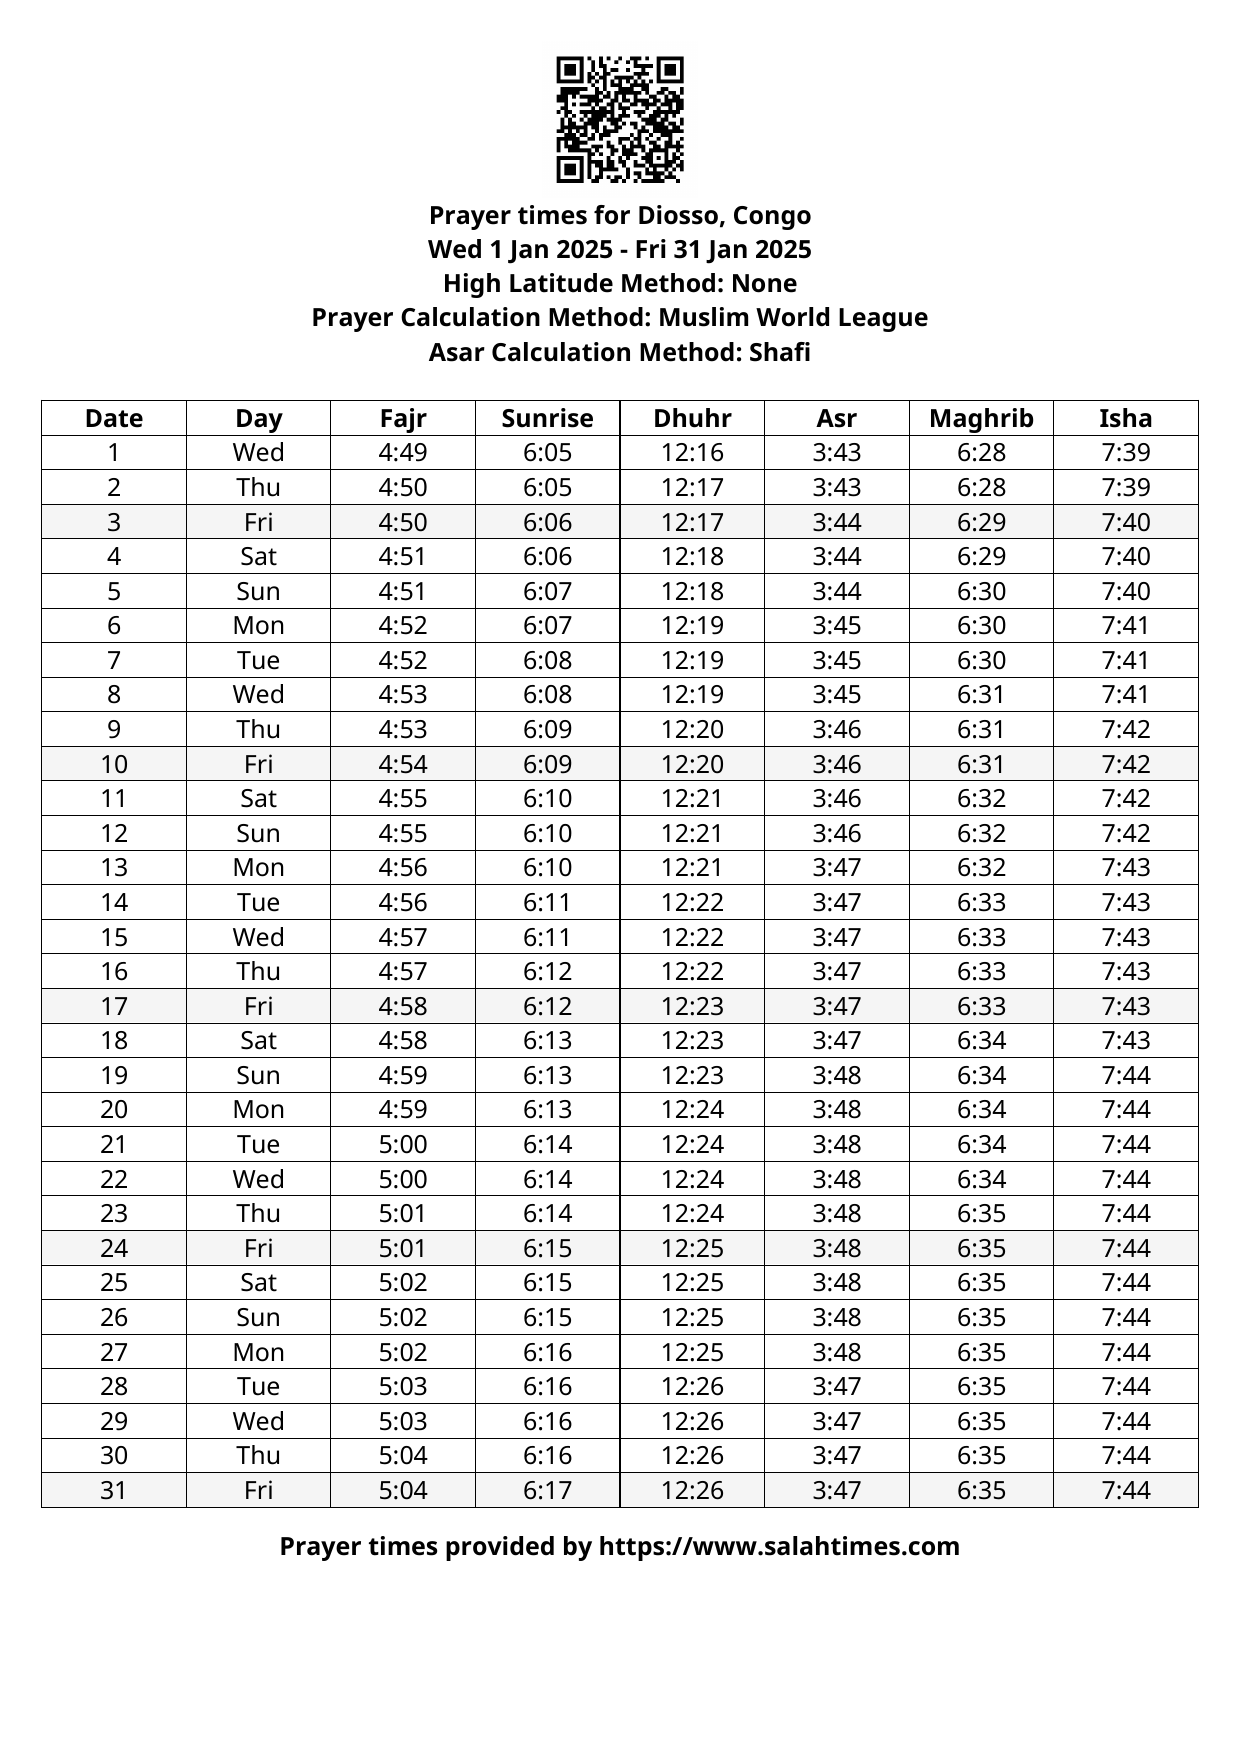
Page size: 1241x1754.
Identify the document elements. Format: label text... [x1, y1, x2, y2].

table_cell 22 [42, 1162, 186, 1195]
table_cell Fri [187, 1473, 330, 1507]
table_cell 6:07 [476, 609, 619, 642]
table_cell 7:41 [1054, 609, 1198, 642]
table_cell 6:31 [910, 712, 1053, 746]
table_cell 7:44 [1054, 1266, 1198, 1299]
table_cell 4:59 [331, 1058, 475, 1092]
table_cell Fri [187, 1231, 330, 1264]
table_cell 6:10 [476, 781, 619, 815]
table_cell 3:48 [765, 1231, 909, 1264]
text Prayer times for Diosso, Congo [42, 198, 1198, 232]
table_header Day [187, 401, 330, 434]
text Asar Calculation Method: Shafi [42, 334, 1198, 368]
table_cell 7:41 [1054, 678, 1198, 711]
table_cell 25 [42, 1266, 186, 1299]
table_cell 4:54 [331, 747, 475, 780]
table_cell 6:34 [910, 1058, 1053, 1092]
table_cell 6:31 [910, 747, 1053, 780]
table_cell Thu [187, 470, 330, 504]
table_cell 5:01 [331, 1196, 475, 1230]
table_cell Sun [187, 1300, 330, 1334]
table_cell 4 [42, 539, 186, 573]
table_cell 7:42 [1054, 781, 1198, 815]
table_cell 16 [42, 954, 186, 988]
table_cell Wed [187, 1162, 330, 1195]
table_cell 5:03 [331, 1369, 475, 1403]
table_cell 6:17 [476, 1473, 619, 1507]
table_cell 12:20 [621, 747, 764, 780]
table_cell 6:33 [910, 989, 1053, 1022]
table_cell 6:32 [910, 816, 1053, 849]
table_cell 7:44 [1054, 1439, 1198, 1472]
text Prayer times provided by https://www.salahtimes.com [42, 1528, 1198, 1563]
table_cell 23 [42, 1196, 186, 1230]
table_cell Sat [187, 1266, 330, 1299]
table_cell 3:46 [765, 747, 909, 780]
table_cell 12:24 [621, 1196, 764, 1230]
table_cell 12:18 [621, 539, 764, 573]
table_cell 3:48 [765, 1335, 909, 1368]
table_cell 4:57 [331, 920, 475, 953]
table_cell 6:29 [910, 539, 1053, 573]
table_cell 7:41 [1054, 643, 1198, 677]
table_cell 24 [42, 1231, 186, 1264]
table_cell 3:45 [765, 678, 909, 711]
table_cell 3:47 [765, 1473, 909, 1507]
table_cell 6:32 [910, 851, 1053, 884]
table_cell 7:42 [1054, 816, 1198, 849]
table_cell 6:09 [476, 712, 619, 746]
table_cell 12:17 [621, 470, 764, 504]
table_cell Tue [187, 1369, 330, 1403]
table_cell 5:01 [331, 1231, 475, 1264]
table_cell 7:43 [1054, 851, 1198, 884]
table_cell 12:23 [621, 989, 764, 1022]
table_cell 18 [42, 1024, 186, 1057]
table_cell 6:05 [476, 470, 619, 504]
table_cell 3:47 [765, 989, 909, 1022]
table_cell 8 [42, 678, 186, 711]
table_cell 6:28 [910, 436, 1053, 469]
table_cell 12:22 [621, 885, 764, 919]
text Prayer Calculation Method: Muslim World League [42, 300, 1198, 334]
table_cell Mon [187, 1335, 330, 1368]
table_cell 6:05 [476, 436, 619, 469]
table_cell 3:47 [765, 851, 909, 884]
table_cell 6 [42, 609, 186, 642]
table_cell 6:10 [476, 816, 619, 849]
table_cell 5:04 [331, 1439, 475, 1472]
table_cell 6:13 [476, 1093, 619, 1126]
table_cell 6:15 [476, 1266, 619, 1299]
table_cell 6:33 [910, 954, 1053, 988]
table_cell 12:25 [621, 1335, 764, 1368]
table_cell 26 [42, 1300, 186, 1334]
text Wed 1 Jan 2025 - Fri 31 Jan 2025 [42, 232, 1198, 266]
table_cell 6:11 [476, 885, 619, 919]
table_cell Fri [187, 989, 330, 1022]
table_cell 12:24 [621, 1127, 764, 1161]
table_cell 7:44 [1054, 1162, 1198, 1195]
table_cell 7:44 [1054, 1404, 1198, 1437]
table_cell 12:21 [621, 781, 764, 815]
table_cell 6:12 [476, 954, 619, 988]
table_cell Sun [187, 816, 330, 849]
table_header Maghrib [910, 401, 1053, 434]
table_cell 3 [42, 505, 186, 538]
table_cell 6:09 [476, 747, 619, 780]
table_cell 6:32 [910, 781, 1053, 815]
table_cell Sun [187, 574, 330, 607]
table_cell 6:10 [476, 851, 619, 884]
table_cell 3:45 [765, 609, 909, 642]
table_cell 3:47 [765, 1404, 909, 1437]
table_cell 12:16 [621, 436, 764, 469]
table_cell 4:50 [331, 505, 475, 538]
table_cell 3:47 [765, 1369, 909, 1403]
table_cell 7:42 [1054, 712, 1198, 746]
table_cell 12:21 [621, 816, 764, 849]
table_cell 4:53 [331, 678, 475, 711]
table_cell 4:59 [331, 1093, 475, 1126]
table_cell Tue [187, 1127, 330, 1161]
table_cell 12 [42, 816, 186, 849]
table_cell 6:08 [476, 678, 619, 711]
table_cell 3:47 [765, 1024, 909, 1057]
table_cell 5:04 [331, 1473, 475, 1507]
table_cell 3:44 [765, 539, 909, 573]
table_cell 12:24 [621, 1093, 764, 1126]
table_cell 10 [42, 747, 186, 780]
table_cell 4:58 [331, 989, 475, 1022]
table_cell 3:44 [765, 574, 909, 607]
table_cell 9 [42, 712, 186, 746]
table_cell Thu [187, 954, 330, 988]
table_cell 12:22 [621, 920, 764, 953]
table_cell Thu [187, 1439, 330, 1472]
table_cell 6:14 [476, 1196, 619, 1230]
table_cell 3:46 [765, 816, 909, 849]
table_cell Tue [187, 885, 330, 919]
text High Latitude Method: None [42, 266, 1198, 300]
table_cell 6:33 [910, 885, 1053, 919]
table_cell 29 [42, 1404, 186, 1437]
table_cell 30 [42, 1439, 186, 1472]
table_cell 3:43 [765, 470, 909, 504]
table_cell 3:43 [765, 436, 909, 469]
table_cell 3:47 [765, 920, 909, 953]
table_cell 7:44 [1054, 1300, 1198, 1334]
table_cell 3:47 [765, 1439, 909, 1472]
table_cell 4:51 [331, 574, 475, 607]
table_cell 6:35 [910, 1231, 1053, 1264]
table_cell 4:49 [331, 436, 475, 469]
table_cell 31 [42, 1473, 186, 1507]
table_cell 12:19 [621, 678, 764, 711]
table_cell 3:48 [765, 1266, 909, 1299]
table_cell 7:42 [1054, 747, 1198, 780]
table_cell 12:21 [621, 851, 764, 884]
table_cell 12:18 [621, 574, 764, 607]
table_cell 5:02 [331, 1266, 475, 1299]
table_cell 5:00 [331, 1162, 475, 1195]
table_cell 3:47 [765, 885, 909, 919]
table_cell 6:35 [910, 1404, 1053, 1437]
table_cell 6:31 [910, 678, 1053, 711]
table_cell 7:44 [1054, 1231, 1198, 1264]
table_cell 7:44 [1054, 1335, 1198, 1368]
table_cell 7:44 [1054, 1473, 1198, 1507]
table_cell 3:48 [765, 1058, 909, 1092]
table_cell 4:58 [331, 1024, 475, 1057]
table_cell 12:26 [621, 1404, 764, 1437]
table_cell 7:44 [1054, 1058, 1198, 1092]
table_cell 7:40 [1054, 505, 1198, 538]
table_cell Sat [187, 539, 330, 573]
table_cell 12:25 [621, 1300, 764, 1334]
table_cell Fri [187, 505, 330, 538]
table_cell 6:34 [910, 1162, 1053, 1195]
table_cell 17 [42, 989, 186, 1022]
table_cell 12:23 [621, 1024, 764, 1057]
table_cell 6:33 [910, 920, 1053, 953]
table_header Asr [765, 401, 909, 434]
table_cell 6:06 [476, 505, 619, 538]
table_cell 6:34 [910, 1024, 1053, 1057]
table_cell 6:30 [910, 609, 1053, 642]
table_cell 6:30 [910, 643, 1053, 677]
table_cell 12:19 [621, 643, 764, 677]
table_cell Mon [187, 609, 330, 642]
table_cell 12:23 [621, 1058, 764, 1092]
table_cell 28 [42, 1369, 186, 1403]
table_cell 6:28 [910, 470, 1053, 504]
table_cell Sat [187, 781, 330, 815]
table_cell 6:13 [476, 1058, 619, 1092]
table_cell 6:14 [476, 1127, 619, 1161]
table_cell 4:53 [331, 712, 475, 746]
table_cell 3:48 [765, 1127, 909, 1161]
table_cell 6:12 [476, 989, 619, 1022]
table_cell Fri [187, 747, 330, 780]
table_cell Wed [187, 436, 330, 469]
table_cell 19 [42, 1058, 186, 1092]
table_cell 7:43 [1054, 885, 1198, 919]
table_cell 12:26 [621, 1369, 764, 1403]
table_cell 4:55 [331, 816, 475, 849]
table_cell 6:35 [910, 1335, 1053, 1368]
table_cell 4:56 [331, 851, 475, 884]
table_cell 6:35 [910, 1473, 1053, 1507]
table_cell 6:06 [476, 539, 619, 573]
table_cell 3:46 [765, 712, 909, 746]
table_cell 12:17 [621, 505, 764, 538]
table_cell 6:29 [910, 505, 1053, 538]
table_cell Wed [187, 678, 330, 711]
table_cell 4:52 [331, 643, 475, 677]
table_cell 15 [42, 920, 186, 953]
table_cell 6:16 [476, 1369, 619, 1403]
table_cell 6:14 [476, 1162, 619, 1195]
table_cell Tue [187, 643, 330, 677]
table_cell 12:26 [621, 1473, 764, 1507]
table_cell 6:07 [476, 574, 619, 607]
table_cell 7:43 [1054, 920, 1198, 953]
table_cell 1 [42, 436, 186, 469]
table_cell 4:56 [331, 885, 475, 919]
table_cell 6:16 [476, 1439, 619, 1472]
table_cell 2 [42, 470, 186, 504]
table_cell 6:35 [910, 1196, 1053, 1230]
table_header Date [42, 401, 186, 434]
table_cell 6:34 [910, 1127, 1053, 1161]
table_cell 6:16 [476, 1335, 619, 1368]
table_cell 12:19 [621, 609, 764, 642]
table_cell 7:39 [1054, 436, 1198, 469]
table_cell 4:55 [331, 781, 475, 815]
table_cell 7:43 [1054, 989, 1198, 1022]
table_cell 4:51 [331, 539, 475, 573]
table_cell 6:34 [910, 1093, 1053, 1126]
table_cell 5:00 [331, 1127, 475, 1161]
table_cell 6:30 [910, 574, 1053, 607]
table_cell 3:46 [765, 781, 909, 815]
table_cell Mon [187, 851, 330, 884]
table_cell 7:40 [1054, 574, 1198, 607]
table_cell 12:24 [621, 1162, 764, 1195]
table_cell 7:43 [1054, 1024, 1198, 1057]
table_cell 7:44 [1054, 1093, 1198, 1126]
table_cell 7:44 [1054, 1127, 1198, 1161]
table_cell 12:26 [621, 1439, 764, 1472]
table_cell 12:25 [621, 1231, 764, 1264]
table_cell 6:16 [476, 1404, 619, 1437]
table_cell 21 [42, 1127, 186, 1161]
table_cell Mon [187, 1093, 330, 1126]
table_cell 3:47 [765, 954, 909, 988]
table_cell 3:48 [765, 1162, 909, 1195]
table_cell Thu [187, 712, 330, 746]
table_cell 4:52 [331, 609, 475, 642]
table_cell 7:39 [1054, 470, 1198, 504]
table_cell 4:57 [331, 954, 475, 988]
table_cell 27 [42, 1335, 186, 1368]
table_cell 7:44 [1054, 1369, 1198, 1403]
table_cell 14 [42, 885, 186, 919]
table_header Dhuhr [621, 401, 764, 434]
table_cell 20 [42, 1093, 186, 1126]
table_cell 6:08 [476, 643, 619, 677]
table_header Sunrise [476, 401, 619, 434]
table_cell 7:40 [1054, 539, 1198, 573]
table_cell 5:02 [331, 1300, 475, 1334]
table_cell 3:48 [765, 1300, 909, 1334]
table_cell 6:35 [910, 1300, 1053, 1334]
table_cell 6:35 [910, 1439, 1053, 1472]
table_cell Thu [187, 1196, 330, 1230]
table_cell 3:44 [765, 505, 909, 538]
table_cell 12:22 [621, 954, 764, 988]
table_cell Wed [187, 920, 330, 953]
table_cell 3:48 [765, 1093, 909, 1126]
table_cell 5:02 [331, 1335, 475, 1368]
table_cell 12:25 [621, 1266, 764, 1299]
table_cell 11 [42, 781, 186, 815]
table_cell 7:44 [1054, 1196, 1198, 1230]
table_header Isha [1054, 401, 1198, 434]
table_cell 6:35 [910, 1369, 1053, 1403]
table_cell 13 [42, 851, 186, 884]
table_cell 3:48 [765, 1196, 909, 1230]
table_cell 6:15 [476, 1300, 619, 1334]
table_cell 6:15 [476, 1231, 619, 1264]
table_cell 12:20 [621, 712, 764, 746]
table_cell 3:45 [765, 643, 909, 677]
table_cell 7:43 [1054, 954, 1198, 988]
table_cell 5 [42, 574, 186, 607]
table_cell Sat [187, 1024, 330, 1057]
table_cell Sun [187, 1058, 330, 1092]
table_cell 6:35 [910, 1266, 1053, 1299]
table_cell 6:11 [476, 920, 619, 953]
table_cell Wed [187, 1404, 330, 1437]
table_header Fajr [331, 401, 475, 434]
table_cell 5:03 [331, 1404, 475, 1437]
table_cell 4:50 [331, 470, 475, 504]
table_cell 6:13 [476, 1024, 619, 1057]
picture [542, 41, 699, 198]
table_cell 7 [42, 643, 186, 677]
